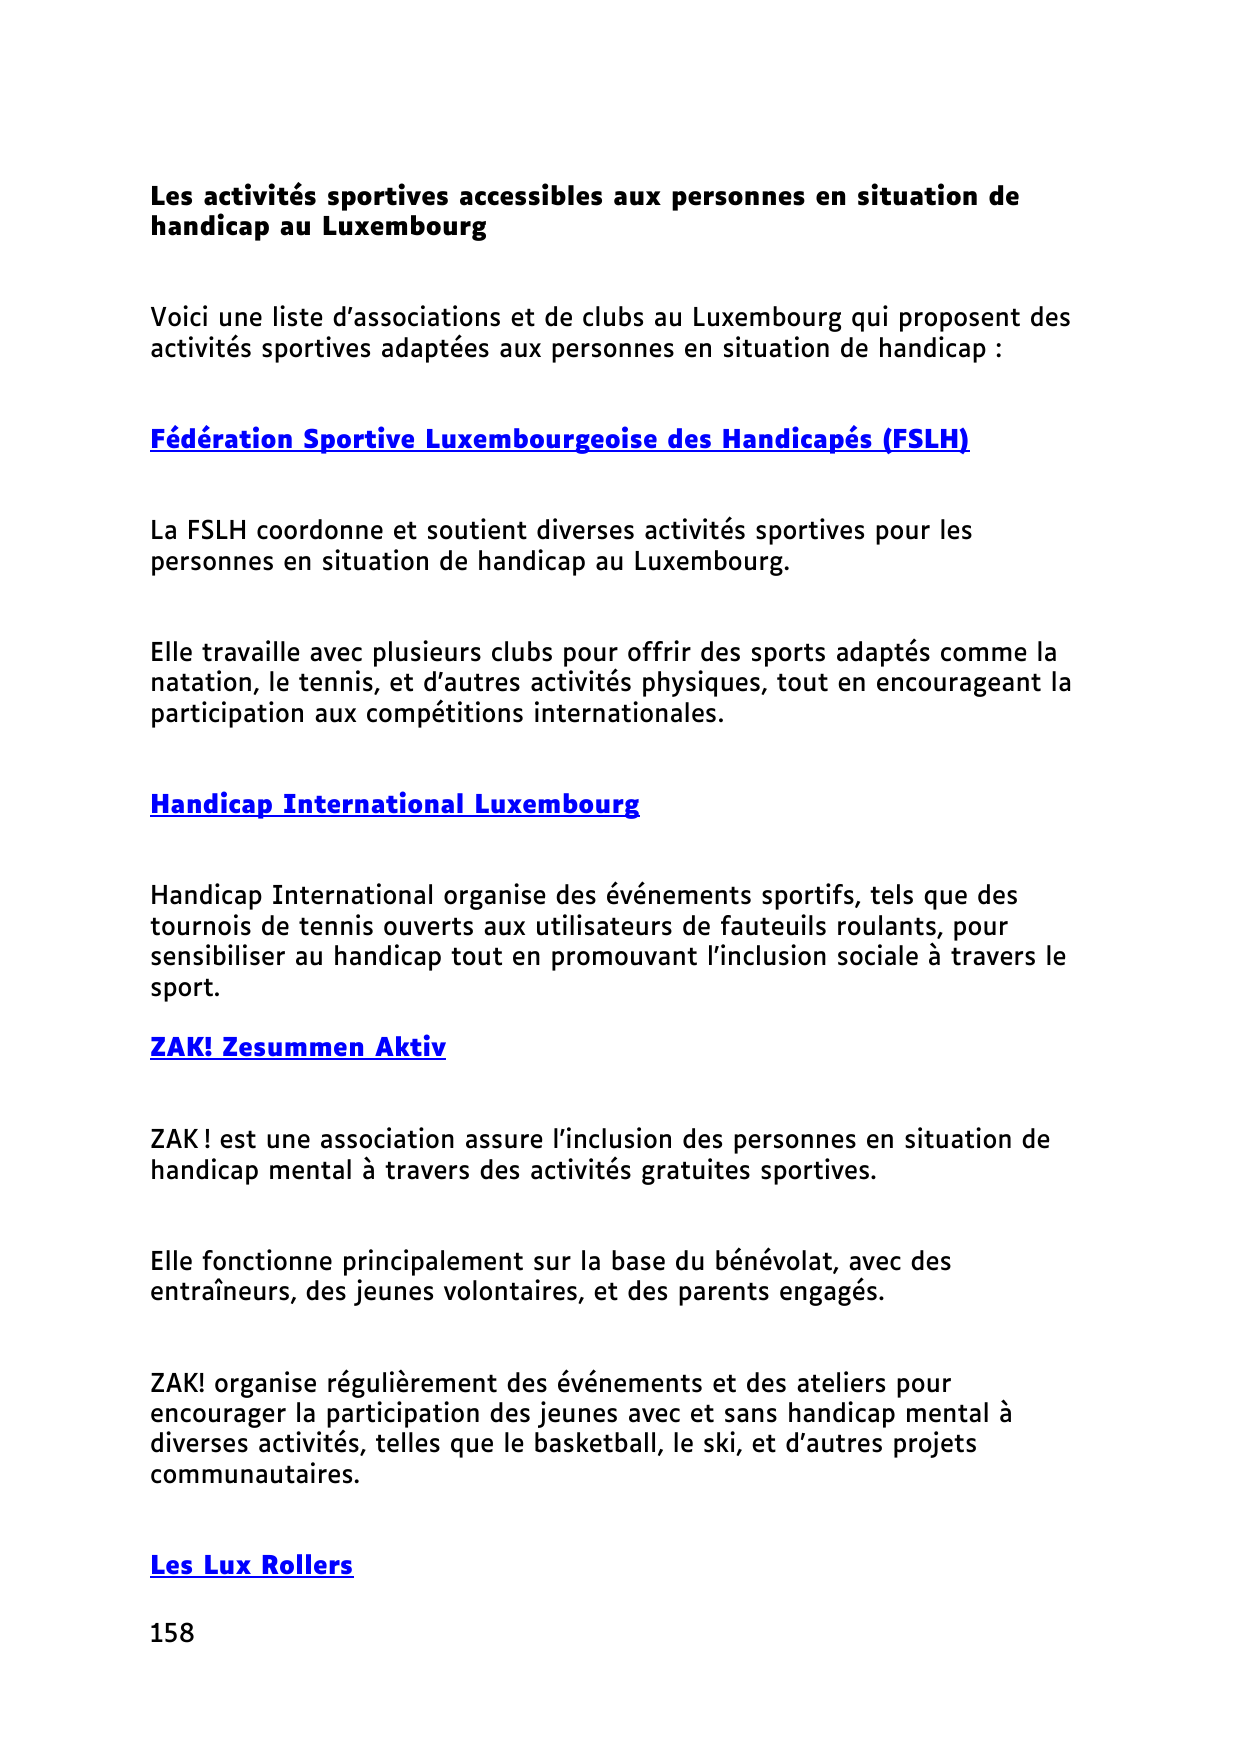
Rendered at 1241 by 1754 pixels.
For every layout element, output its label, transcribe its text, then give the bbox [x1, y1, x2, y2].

text Fédération Sportive Luxembourgeoise des Handicapés (FSLH) [150, 424, 1090, 454]
text Handicap International organise des événements sportifs, tels que des tournois de tennis ouverts aux utilisateurs de fauteuils roulants, pour sensibiliser au handicap tout en promouvant l'inclusion sociale à travers le sport​. [150, 880, 1090, 1002]
text ZAK! organise régulièrement des événements et des ateliers pour encourager la participation des jeunes avec et sans handicap mental à diverses activités, telles que le basketball, le ski, et d'autres projets communautaires. [150, 1367, 1090, 1489]
text Elle fonctionne principalement sur la base du bénévolat, avec des entraîneurs, des jeunes volontaires, et des parents engagés. [150, 1246, 1090, 1306]
text Handicap International Luxembourg [150, 728, 1090, 819]
text ZAK ! est une association assure l’inclusion des personnes en situation de handicap mental à travers des activités gratuites sportives. [150, 1123, 1090, 1185]
text Voici une liste d'associations et de clubs au Luxembourg qui proposent des activités sportives adaptées aux personnes en situation de handicap : [150, 272, 1090, 363]
text Les Lux Rollers [150, 1550, 1090, 1580]
text ZAK! Zesummen Aktiv [150, 1032, 1090, 1062]
text La FSLH coordonne et soutient diverses activités sportives pour les personnes en situation de handicap au Luxembourg. [150, 515, 1090, 576]
text Les activités sportives accessibles aux personnes en situation de handicap au Luxembourg [150, 180, 1090, 241]
text Elle travaille avec plusieurs clubs pour offrir des sports adaptés comme la natation, le tennis, et d'autres activités physiques, tout en encourageant la participation aux compétitions internationales​. [150, 637, 1090, 728]
